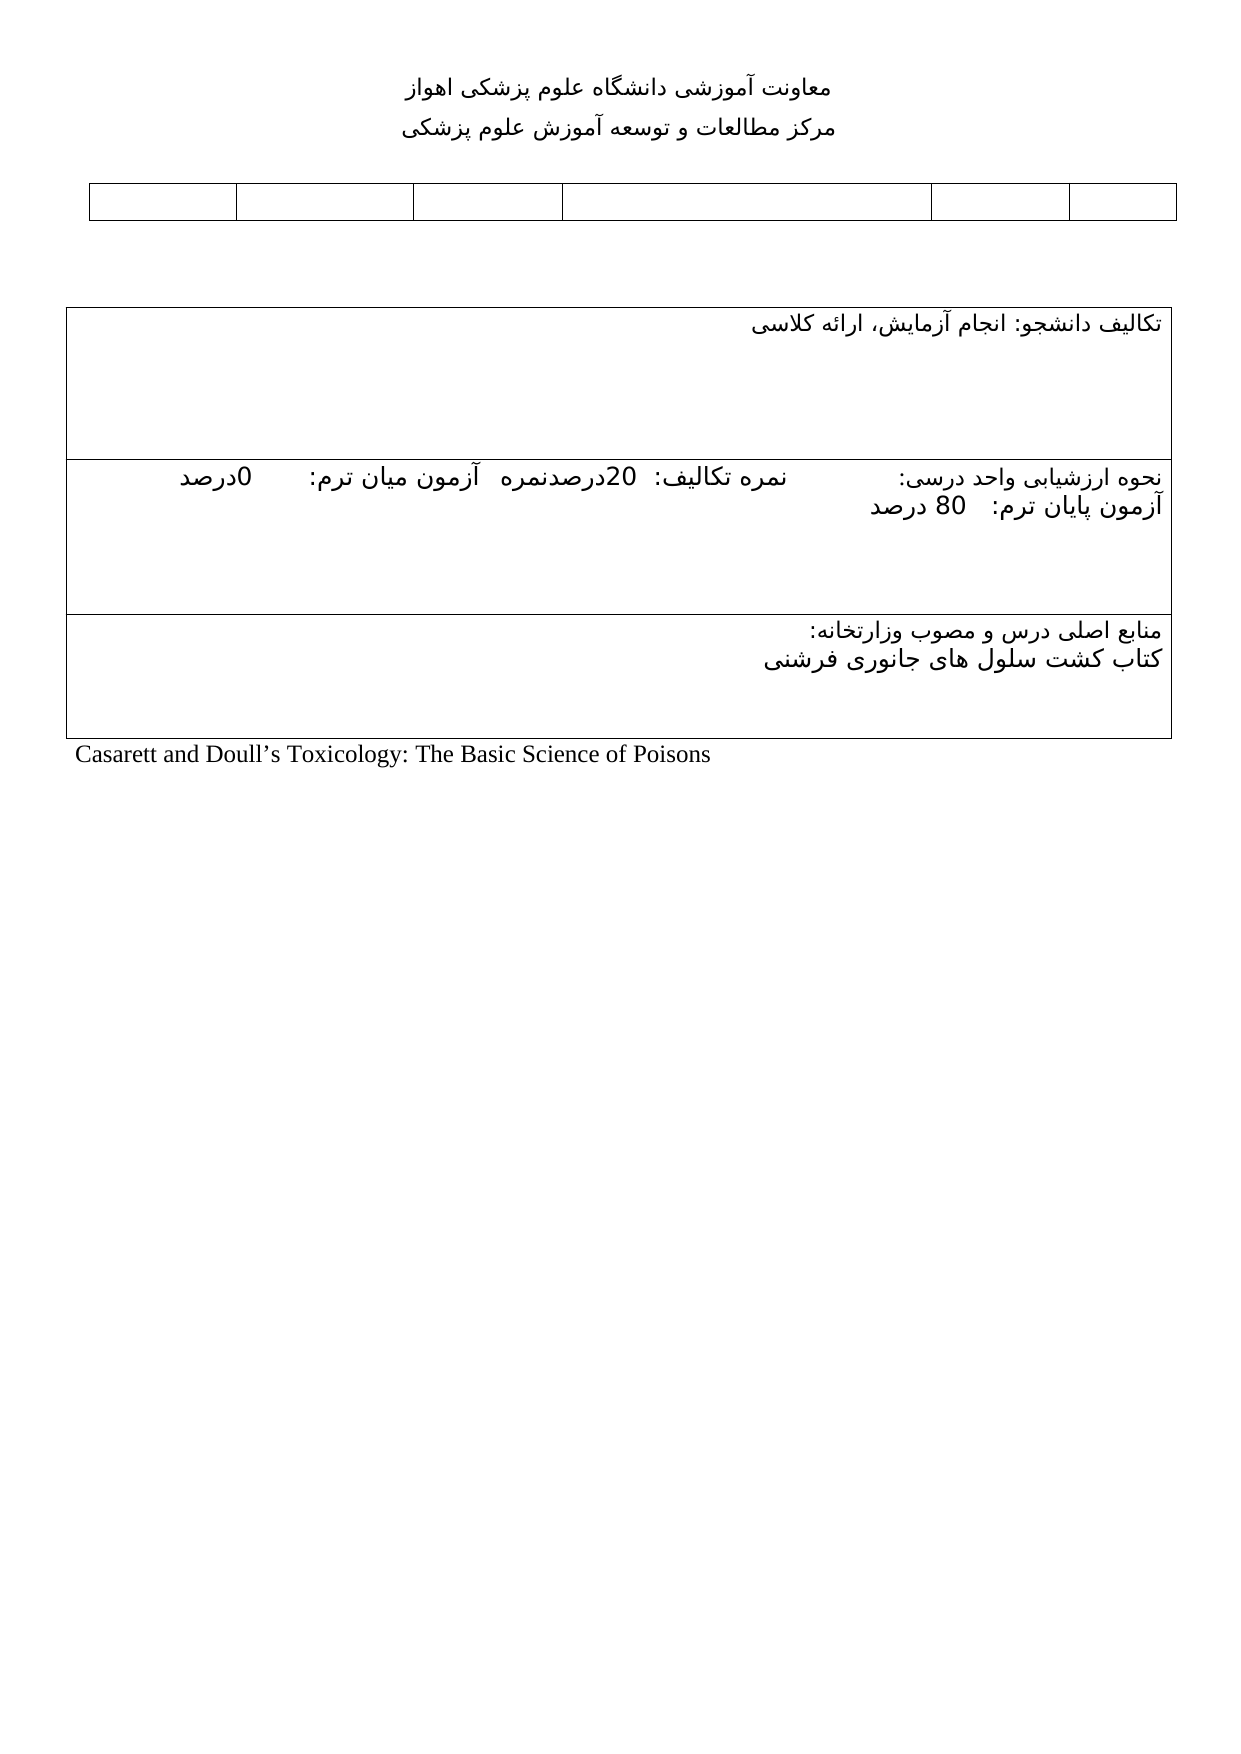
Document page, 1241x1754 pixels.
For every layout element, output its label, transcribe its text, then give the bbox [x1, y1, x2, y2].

table_cell [932, 184, 1069, 220]
table_cell [90, 184, 236, 220]
table_cell [237, 184, 413, 220]
table_cell [1070, 184, 1176, 220]
text منابع اصلی درس و مصوب وزارتخانه: کتاب کشت سلول های جانوری فرشنی [67, 615, 1171, 738]
text نحوه ارزشیابی واحد درسی: نمره تکالیف: 20درصدنمره آزمون میان ترم: 0درصد آزمون پایان ترم: 80 درصد [67, 460, 1171, 614]
table_cell [563, 184, 931, 220]
text تکالیف دانشجو: انجام آزمایش، ارائه کلاسی [67, 308, 1171, 459]
text Casarett and Doull’s Toxicology: The Basic Science of Poisons [75, 739, 1162, 767]
table_cell [414, 184, 562, 220]
